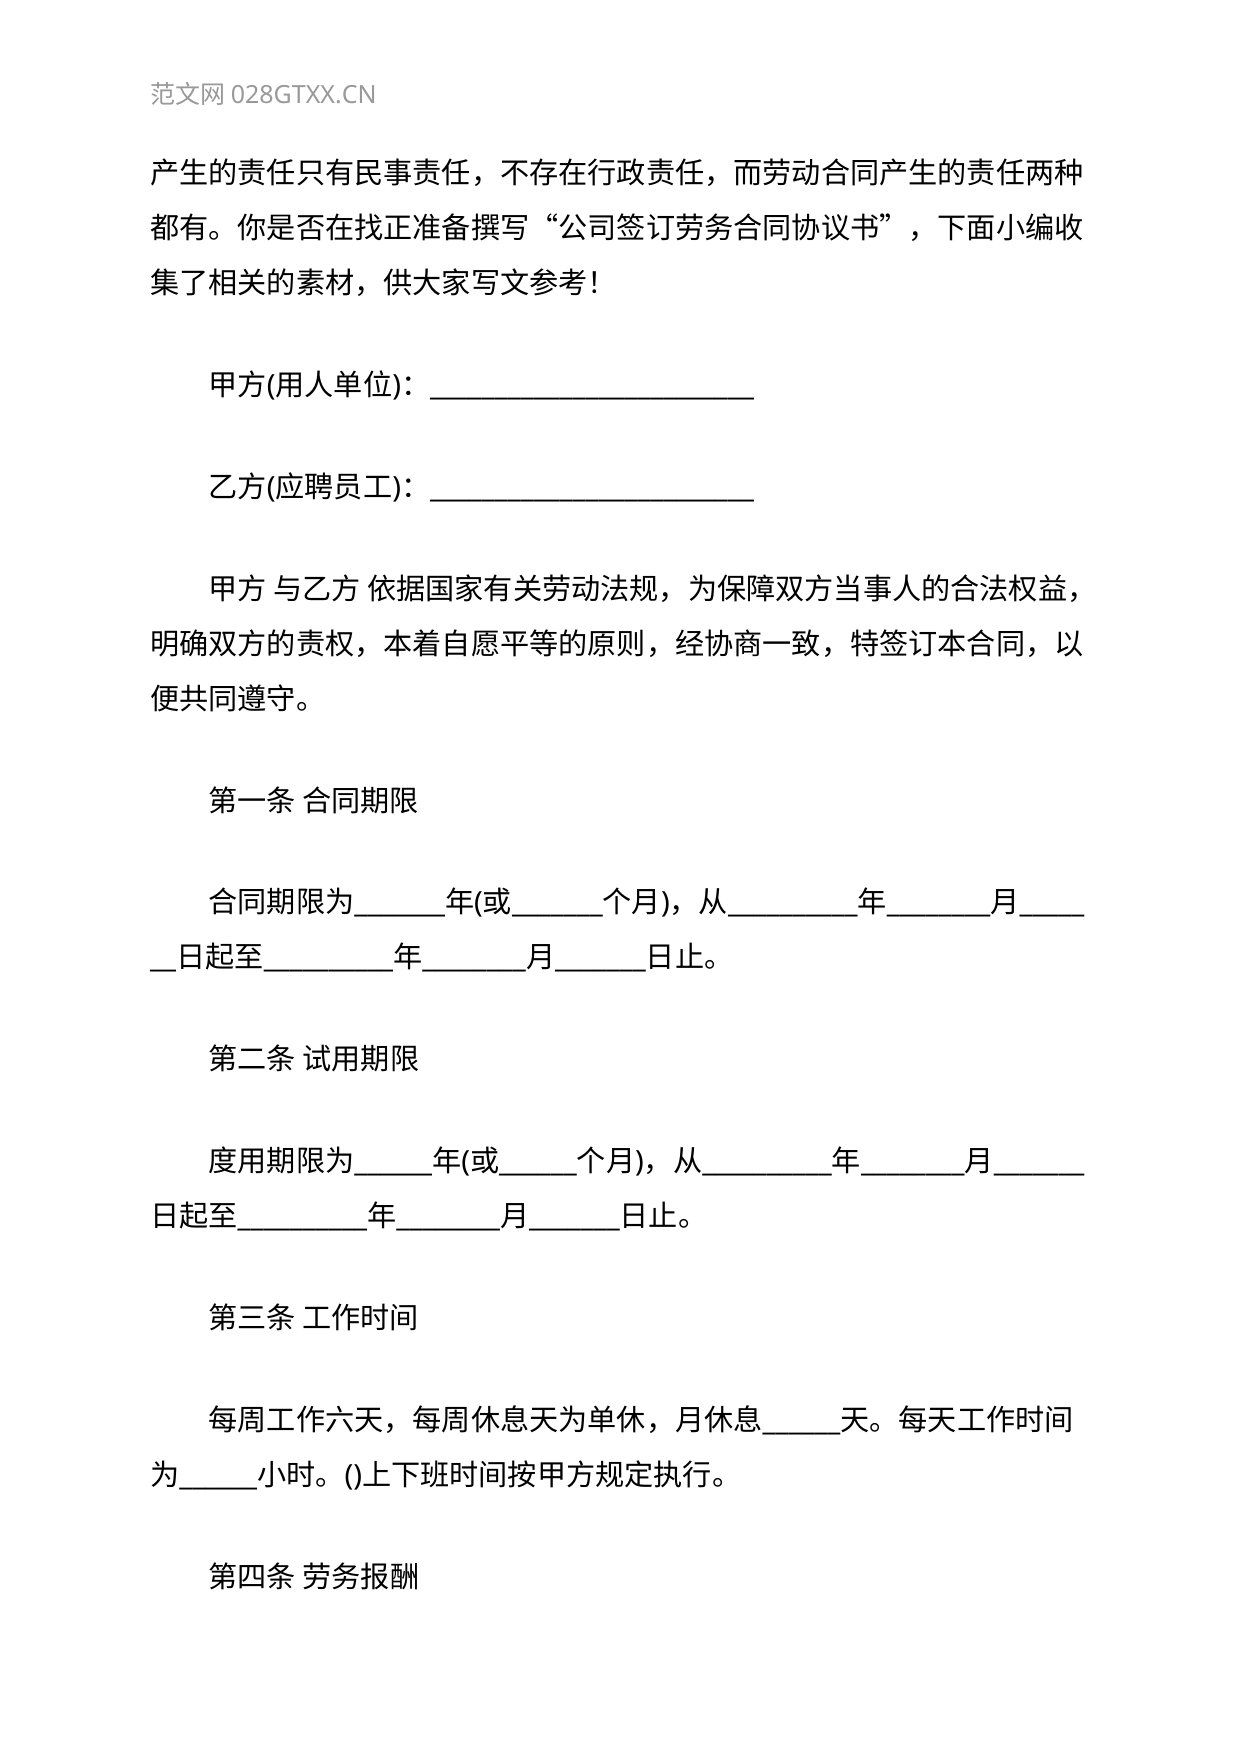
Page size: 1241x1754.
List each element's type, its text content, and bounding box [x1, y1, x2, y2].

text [150, 150, 1090, 302]
text 每周工作六天，每周休息天为单休，月休息______天。每天工作时间为______小时。()上下班时间按甲方规定执行。 [150, 1396, 1090, 1494]
text 第四条 劳务报酬 [150, 1553, 1090, 1596]
text 第二条 试用期限 [150, 1036, 1090, 1078]
text 合同期限为_______年(或_______个月)，从__________年________月_______日起至__________年________月_______日止。 [150, 879, 1090, 976]
text 度用期限为______年(或______个月)，从__________年________月_______日起至__________年________月_______日止。 [150, 1138, 1090, 1235]
text 第三条 工作时间 [150, 1294, 1090, 1337]
text 乙方(应聘员工)：_________________________ [150, 463, 1090, 506]
text 甲方(用人单位)：_________________________ [150, 362, 1090, 404]
text 第一条 合同期限 [150, 777, 1090, 819]
text 甲方 与乙方 依据国家有关劳动法规，为保障双方当事人的合法权益，明确双方的责权，本着自愿平等的原则，经协商一致，特签订本合同，以便共同遵守。 [150, 566, 1090, 718]
